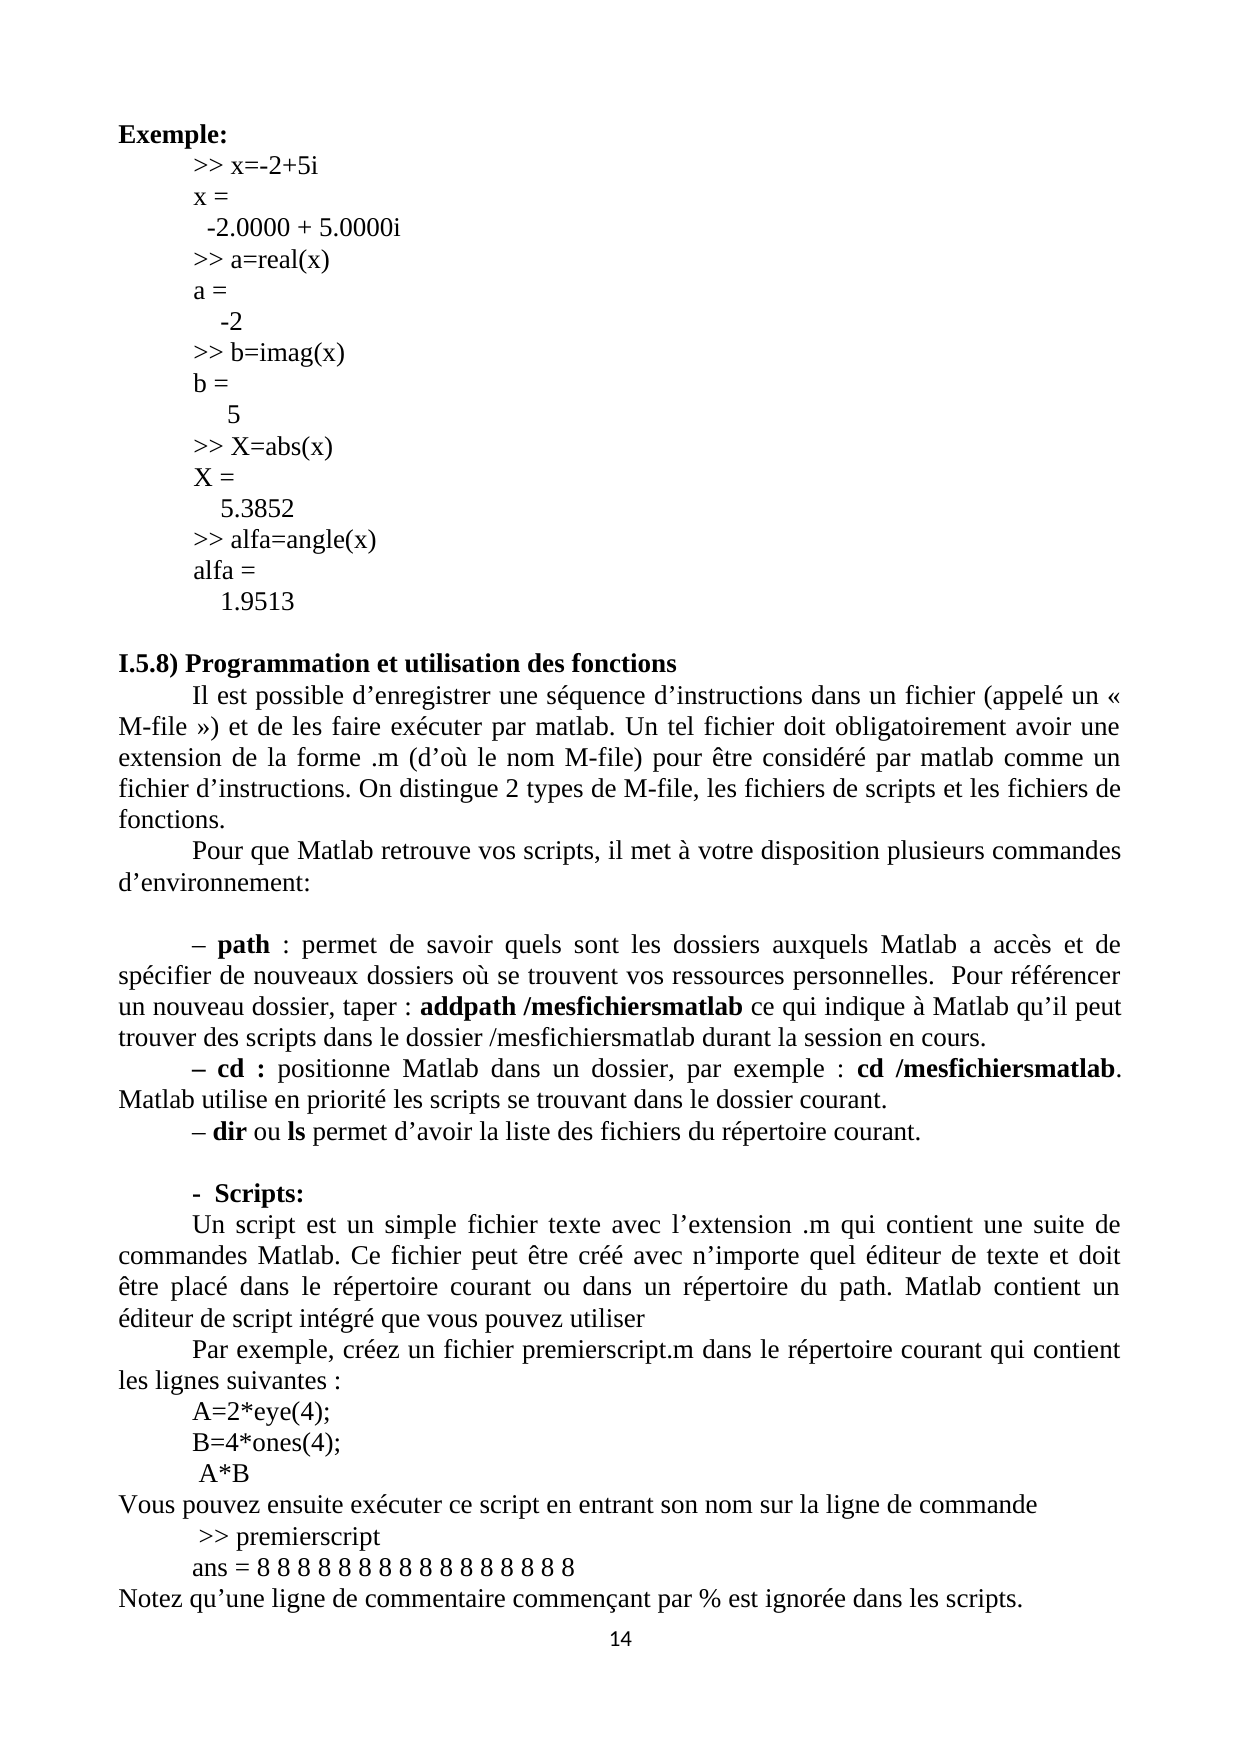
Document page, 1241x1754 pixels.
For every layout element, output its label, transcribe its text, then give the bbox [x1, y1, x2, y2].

text Vous pouvez ensuite exécuter ce script en entrant son nom sur la ligne de commande [118, 1488, 1122, 1520]
text - Scripts: [118, 1177, 1122, 1208]
list a = [193, 274, 1122, 305]
list >> x=-2+5i [193, 149, 1122, 180]
text Notez qu’une ligne de commentaire commençant par % est ignorée dans les scripts. [118, 1582, 1122, 1613]
list X = [193, 461, 1122, 492]
list -2 [193, 305, 1122, 336]
text – cd : positionne Matlab dans un dossier, par exemple : cd /mesfichiersmatlab. Matlab utilise en priorité les scripts se trouvant dans le dossier courant. [118, 1052, 1122, 1115]
text – dir ou ls permet d’avoir la liste des fichiers du répertoire courant. [118, 1115, 1122, 1146]
text Par exemple, créez un fichier premierscript.m dans le répertoire courant qui contient les lignes suivantes : [118, 1333, 1122, 1395]
list 5 [193, 398, 1122, 429]
text I.5.8) Programmation et utilisation des fonctions [118, 648, 1122, 679]
text Exemple: [118, 118, 1122, 149]
list >> alfa=angle(x) [193, 523, 1122, 554]
list b = [193, 367, 1122, 398]
list x = [193, 180, 1122, 212]
list 5.3852 [193, 492, 1122, 523]
list 1.9513 [193, 585, 1122, 616]
text Il est possible d’enregistrer une séquence d’instructions dans un fichier (appelé un « M-file ») et de les faire exécuter par matlab. Un tel fichier doit obligatoirement avoir une extension de la forme .m (d’où le nom M-file) pour être considéré par matlab comme un fichier d’instructions. On distingue 2 types de M-file, les fichiers de scripts et les fichiers de fonctions. [118, 679, 1122, 834]
text >> premierscript [118, 1520, 1122, 1551]
text ans = 8 8 8 8 8 8 8 8 8 8 8 8 8 8 8 8 [118, 1551, 1122, 1582]
text Pour que Matlab retrouve vos scripts, il met à votre disposition plusieurs commandes d’environnement: [118, 834, 1122, 897]
text B=4*ones(4); [118, 1426, 1122, 1457]
text A=2*eye(4); [118, 1395, 1122, 1426]
list >> X=abs(x) [193, 429, 1122, 461]
text A*B [118, 1457, 1122, 1488]
list -2.0000 + 5.0000i [193, 212, 1122, 243]
list alfa = [193, 554, 1122, 585]
text – path : permet de savoir quels sont les dossiers auxquels Matlab a accès et de spécifier de nouveaux dossiers où se trouvent vos ressources personnelles. Pour référencer un nouveau dossier, taper : addpath /mesfichiersmatlab ce qui indique à Matlab qu’il peut trouver des scripts dans le dossier /mesfichiersmatlab durant la session en cours. [118, 928, 1122, 1052]
list >> a=real(x) [193, 243, 1122, 274]
list >> b=imag(x) [193, 336, 1122, 367]
text Un script est un simple fichier texte avec l’extension .m qui contient une suite de commandes Matlab. Ce fichier peut être créé avec n’importe quel éditeur de texte et doit être placé dans le répertoire courant ou dans un répertoire du path. Matlab contient un éditeur de script intégré que vous pouvez utiliser [118, 1208, 1122, 1333]
